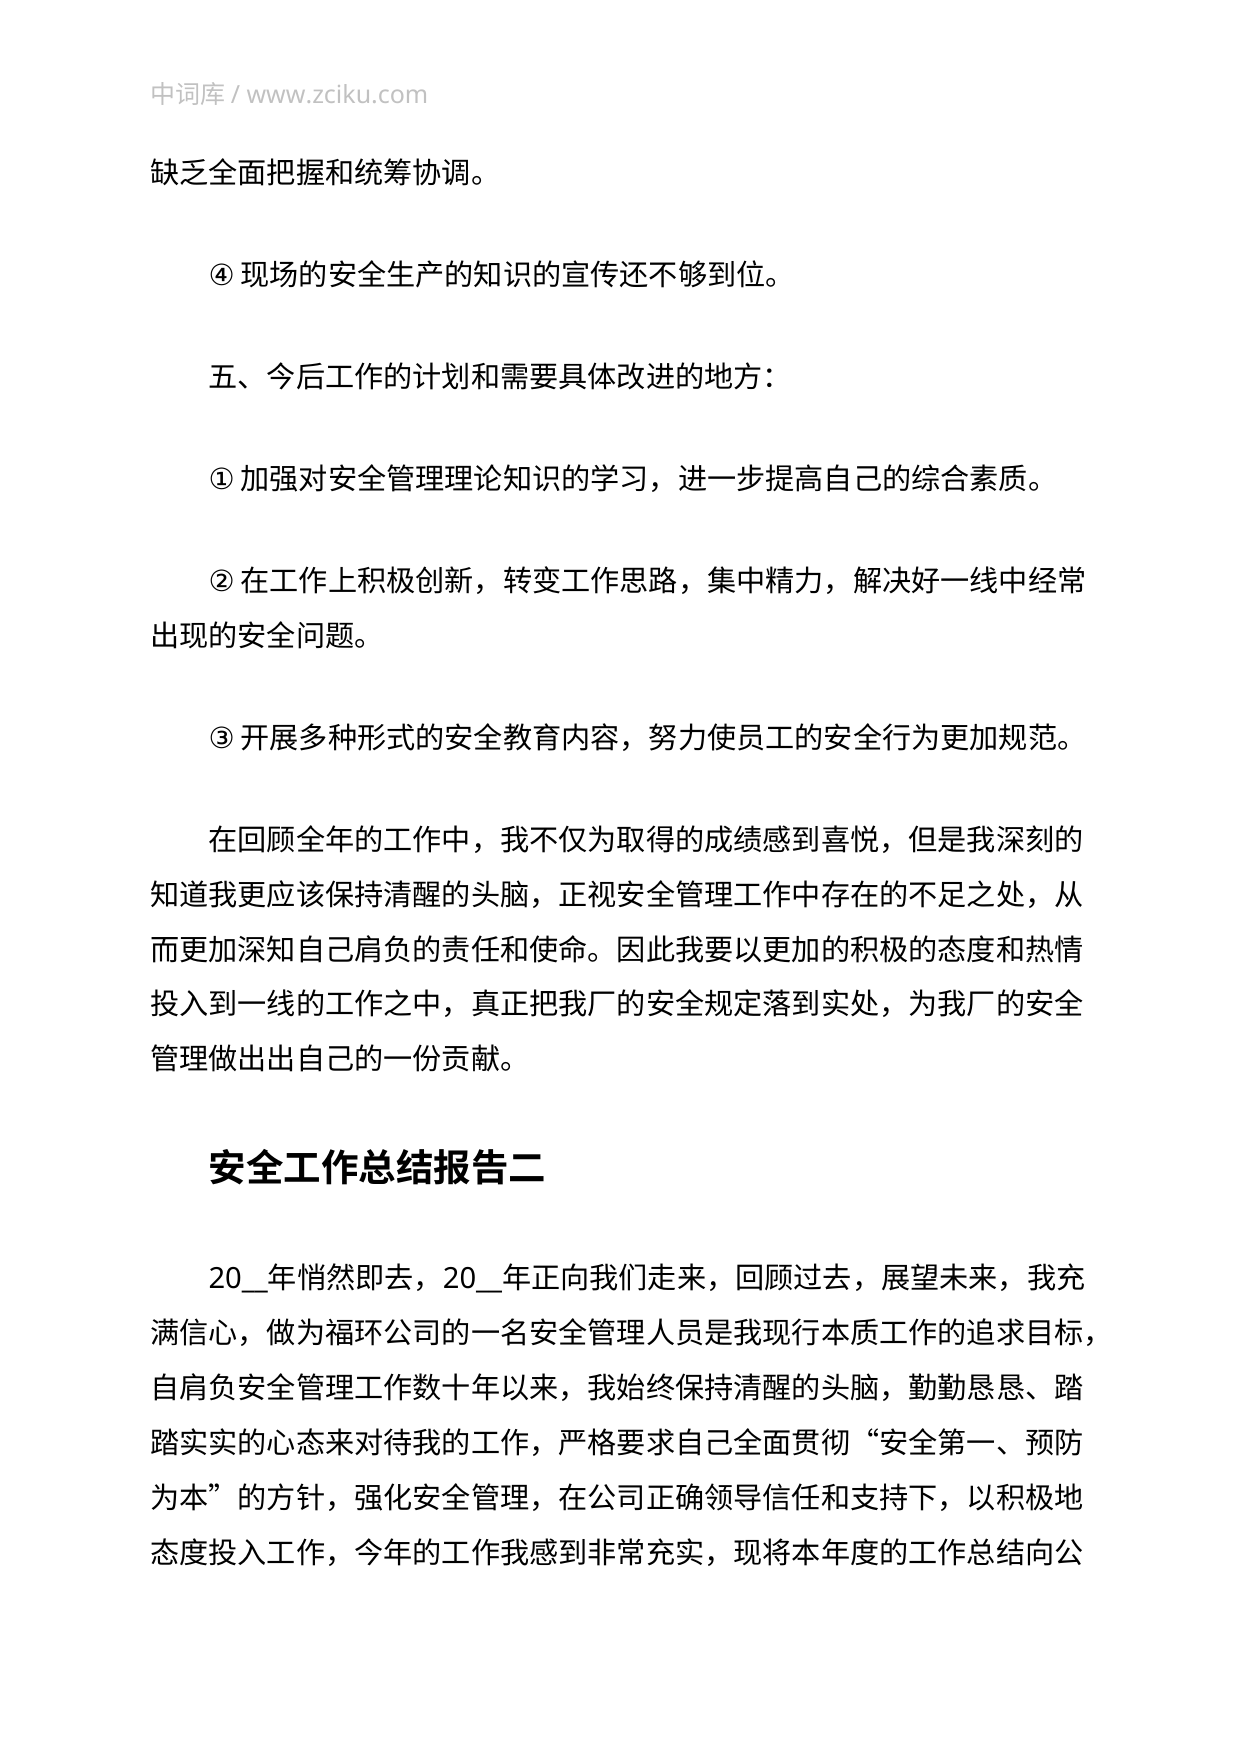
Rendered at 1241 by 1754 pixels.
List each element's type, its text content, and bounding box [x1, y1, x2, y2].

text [150, 150, 1090, 192]
text 五、今后工作的计划和需要具体改进的地方： [150, 354, 1090, 396]
text ①加强对安全管理理论知识的学习，进一步提高自己的综合素质。 [150, 456, 1090, 498]
text 在回顾全年的工作中，我不仅为取得的成绩感到喜悦，但是我深刻的知道我更应该保持清醒的头脑，正视安全管理工作中存在的不足之处，从而更加深知自己肩负的责任和使命。因此我要以更加的积极的态度和热情投入到一线的工作之中，真正把我厂的安全规定落到实处，为我厂的安全管理做出出自己的一份贡献。 [150, 816, 1090, 1078]
text 安全工作总结报告二 [150, 1138, 1090, 1192]
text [150, 1255, 1090, 1572]
text ④现场的安全生产的知识的宣传还不够到位。 [150, 252, 1090, 294]
text ③开展多种形式的安全教育内容，努力使员工的安全行为更加规范。 [150, 714, 1090, 757]
text ②在工作上积极创新，转变工作思路，集中精力，解决好一线中经常出现的安全问题。 [150, 557, 1090, 655]
